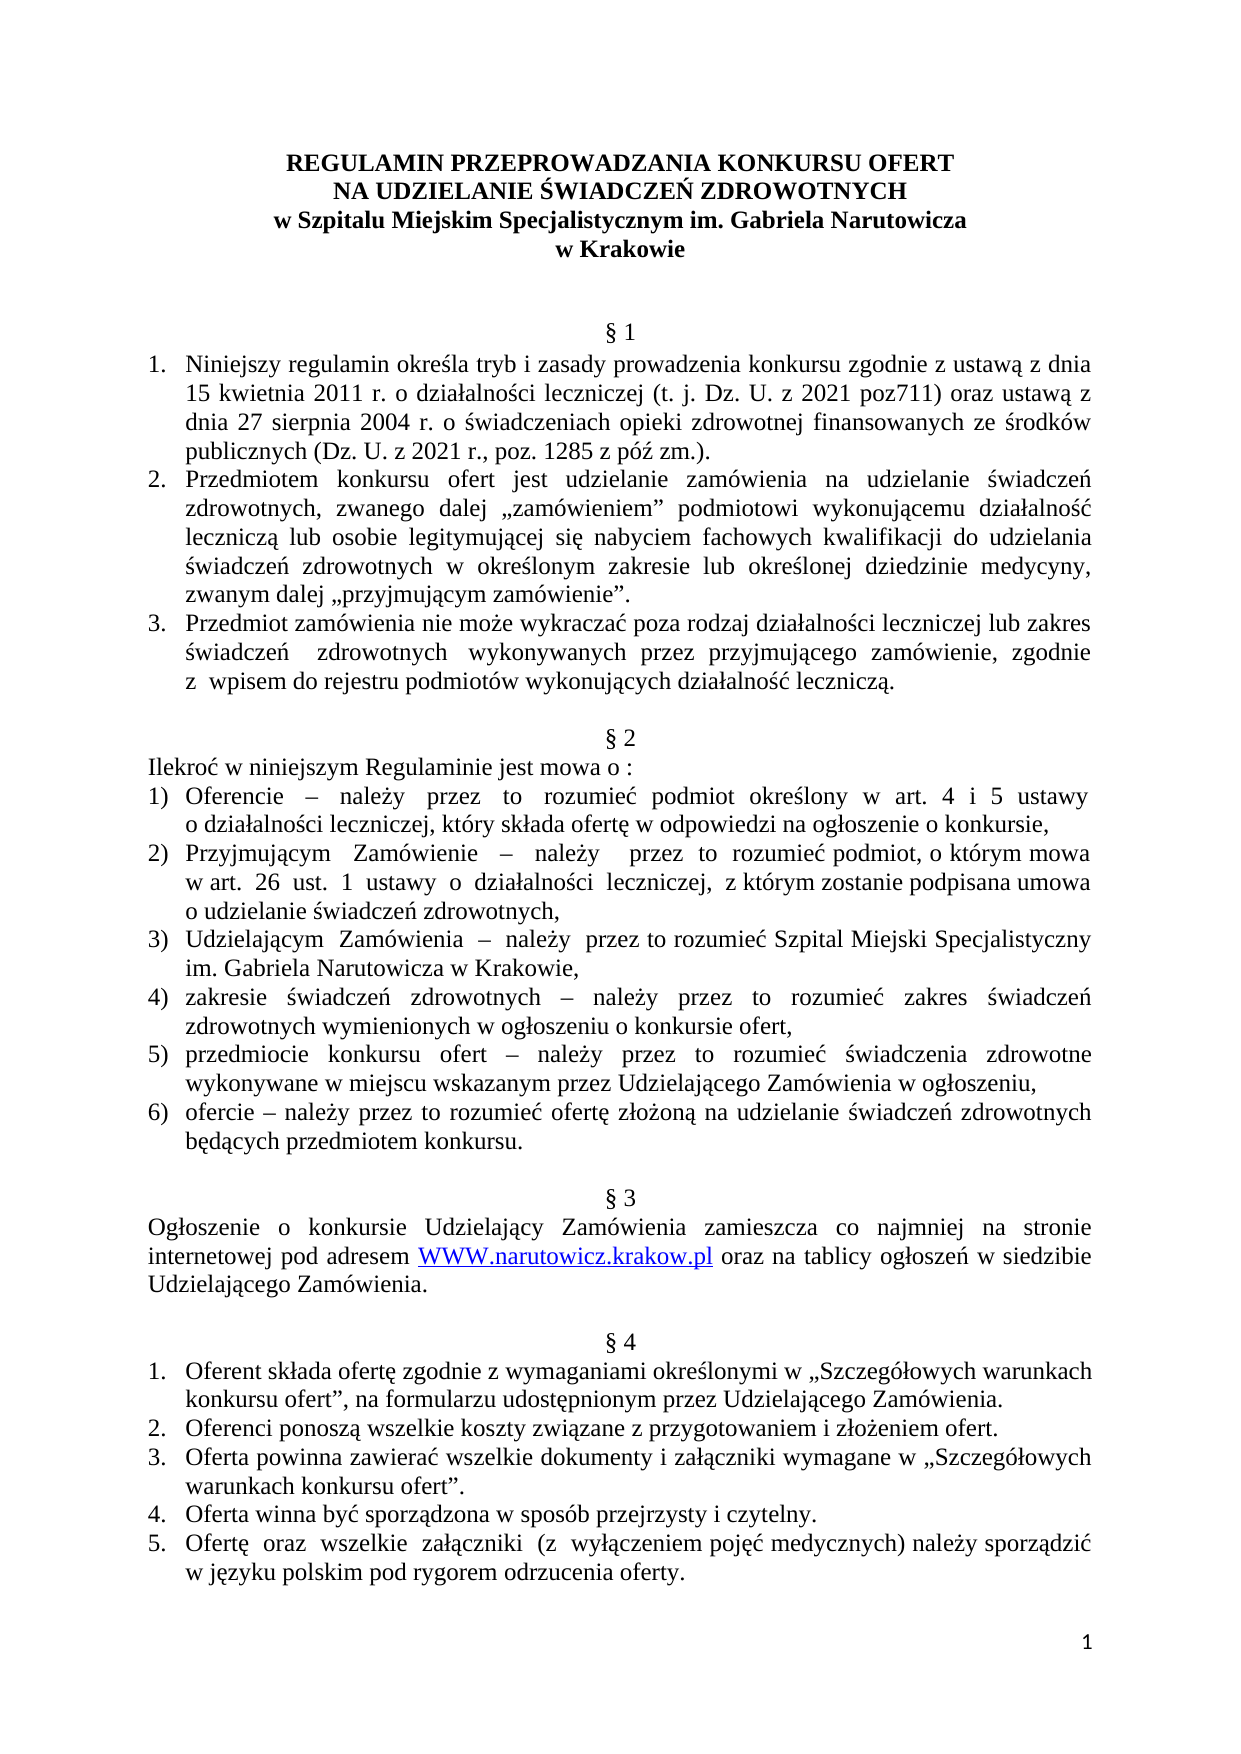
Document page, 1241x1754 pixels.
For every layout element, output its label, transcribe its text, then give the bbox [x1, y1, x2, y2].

list Ofertę oraz wszelkie załączniki (z wyłączeniem pojęć medycznych) należy sporządzić w języku polskim pod rygorem odrzucenia oferty. [148, 1528, 1092, 1586]
text NA UDZIELANIE ŚWIADCZEŃ ZDROWOTNYCH [148, 176, 1092, 205]
list Niniejszy regulamin określa tryb i zasady prowadzenia konkursu zgodnie z ustawą z dnia 15 kwietnia 2011 r. o działalności leczniczej (t. j. Dz. U. z 2021 poz711) oraz ustawą z dnia 27 sierpnia 2004 r. o świadczeniach opieki zdrowotnej finansowanych ze środków publicznych (Dz. U. z 2021 r., poz. 1285 z póź zm.). [148, 349, 1092, 464]
list Oferent składa ofertę zgodnie z wymaganiami określonymi w „Szczegółowych warunkach konkursu ofert”, na formularzu udostępnionym przez Udzielającego Zamówienia. [148, 1356, 1092, 1413]
text Ogłoszenie o konkursie Udzielający Zamówienia zamieszcza co najmniej na stronie internetowej pod adresem WWW.narutowicz.krakow.pl oraz na tablicy ogłoszeń w siedzibie Udzielającego Zamówienia. [148, 1212, 1092, 1298]
list Oferta winna być sporządzona w sposób przejrzysty i czytelny. [148, 1499, 1092, 1528]
list Oferenci ponoszą wszelkie koszty związane z przygotowaniem i złożeniem ofert. [148, 1413, 1092, 1442]
list Przedmiotem konkursu ofert jest udzielanie zamówienia na udzielanie świadczeń zdrowotnych, zwanego dalej „zamówieniem” podmiotowi wykonującemu działalność leczniczą lub osobie legitymującej się nabyciem fachowych kwalifikacji do udzielania świadczeń zdrowotnych w określonym zakresie lub określonej dziedzinie medycyny, zwanym dalej „przyjmującym zamówienie”. [148, 464, 1092, 608]
text REGULAMIN PRZEPROWADZANIA KONKURSU OFERT [148, 148, 1092, 176]
list ofercie – należy przez to rozumieć ofertę złożoną na udzielanie świadczeń zdrowotnych będących przedmiotem konkursu. [148, 1097, 1092, 1154]
text w Krakowie [148, 234, 1092, 263]
list Przyjmującym Zamówienie – należy przez to rozumieć podmiot, o którym mowa w art. 26 ust. 1 ustawy o działalności leczniczej, z którym zostanie podpisana umowa o udzielanie świadczeń zdrowotnych, [148, 838, 1092, 924]
list zakresie świadczeń zdrowotnych – należy przez to rozumieć zakres świadczeń zdrowotnych wymienionych w ogłoszeniu o konkursie ofert, [148, 982, 1092, 1039]
list przedmiocie konkursu ofert – należy przez to rozumieć świadczenia zdrowotne wykonywane w miejscu wskazanym przez Udzielającego Zamówienia w ogłoszeniu, [148, 1039, 1092, 1097]
text § 4 [148, 1327, 1092, 1356]
list Udzielającym Zamówienia – należy przez to rozumieć Szpital Miejski Specjalistyczny im. Gabriela Narutowicza w Krakowie, [148, 924, 1092, 982]
list Przedmiot zamówienia nie może wykraczać poza rodzaj działalności leczniczej lub zakres świadczeń zdrowotnych wykonywanych przez przyjmującego zamówienie, zgodnie z wpisem do rejestru podmiotów wykonujących działalność leczniczą. [148, 608, 1092, 694]
text § 3 [148, 1183, 1092, 1212]
list Oferencie – należy przez to rozumieć podmiot określony w art. 4 i 5 ustawy o działalności leczniczej, który składa ofertę w odpowiedzi na ogłoszenie o konkursie, [148, 781, 1092, 838]
list Oferta powinna zawierać wszelkie dokumenty i załączniki wymagane w „Szczegółowych warunkach konkursu ofert”. [148, 1442, 1092, 1499]
text § 2 [148, 723, 1092, 752]
text Ilekroć w niniejszym Regulaminie jest mowa o : [148, 752, 1092, 781]
text § 1 [148, 317, 1092, 345]
text w Szpitalu Miejskim Specjalistycznym im. Gabriela Narutowicza [148, 205, 1092, 234]
